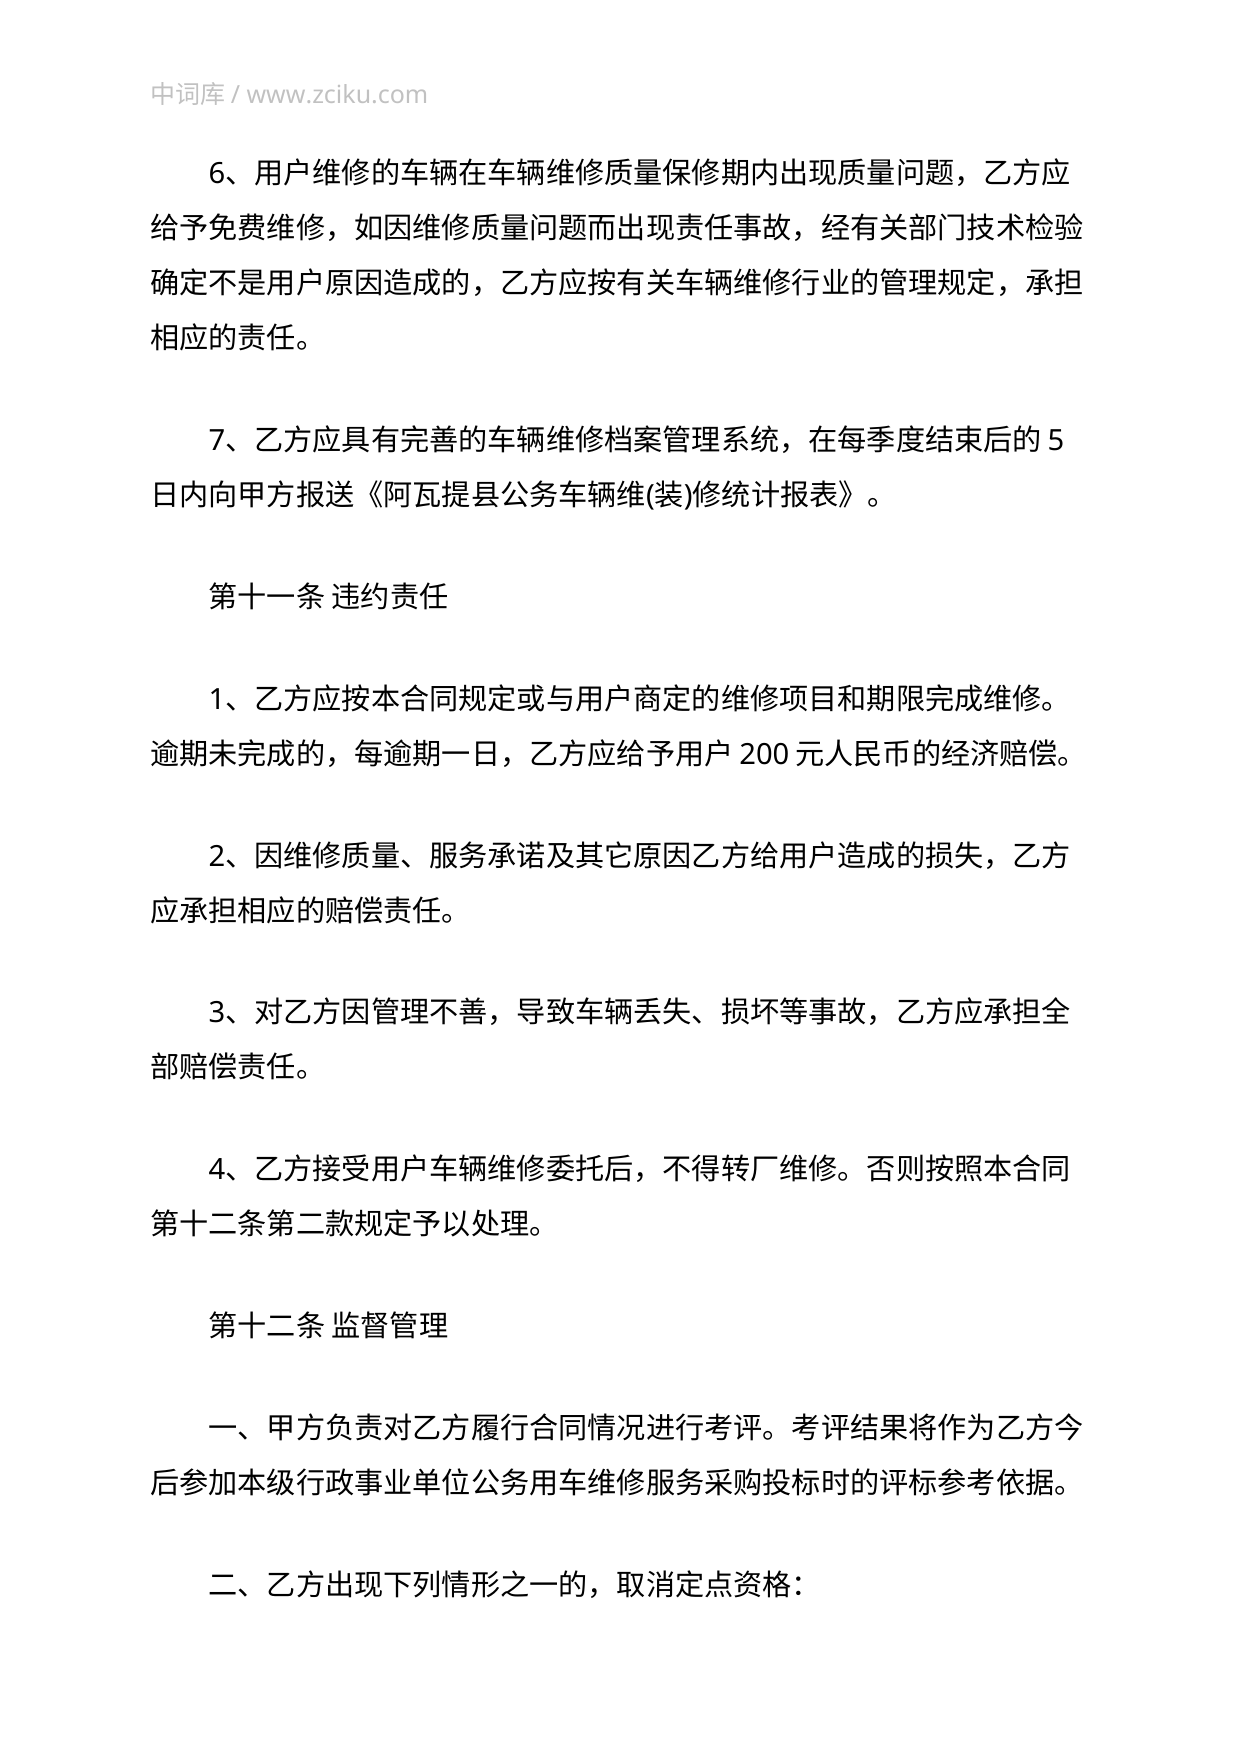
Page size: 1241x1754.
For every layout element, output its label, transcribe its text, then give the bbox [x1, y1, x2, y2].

text 2、因维修质量、服务承诺及其它原因乙方给用户造成的损失，乙方应承担相应的赔偿责任。 [150, 832, 1090, 929]
text 第十一条 违约责任 [150, 573, 1090, 616]
text 第十二条 监督管理 [150, 1303, 1090, 1345]
text 一、甲方负责对乙方履行合同情况进行考评。考评结果将作为乙方今后参加本级行政事业单位公务用车维修服务采购投标时的评标参考依据。 [150, 1404, 1090, 1502]
text 4、乙方接受用户车辆维修委托后，不得转厂维修。否则按照本合同第十二条第二款规定予以处理。 [150, 1146, 1090, 1243]
text 二、乙方出现下列情形之一的，取消定点资格： [150, 1561, 1090, 1603]
text 3、对乙方因管理不善，导致车辆丢失、损坏等事故，乙方应承担全部赔偿责任。 [150, 989, 1090, 1086]
text 1、乙方应按本合同规定或与用户商定的维修项目和期限完成维修。逾期未完成的，每逾期一日，乙方应给予用户200元人民币的经济赔偿。 [150, 675, 1090, 773]
text 6、用户维修的车辆在车辆维修质量保修期内出现质量问题，乙方应给予免费维修，如因维修质量问题而出现责任事故，经有关部门技术检验确定不是用户原因造成的，乙方应按有关车辆维修行业的管理规定，承担相应的责任。 [150, 150, 1090, 357]
text 7、乙方应具有完善的车辆维修档案管理系统，在每季度结束后的5日内向甲方报送《阿瓦提县公务车辆维(装)修统计报表》。 [150, 417, 1090, 514]
